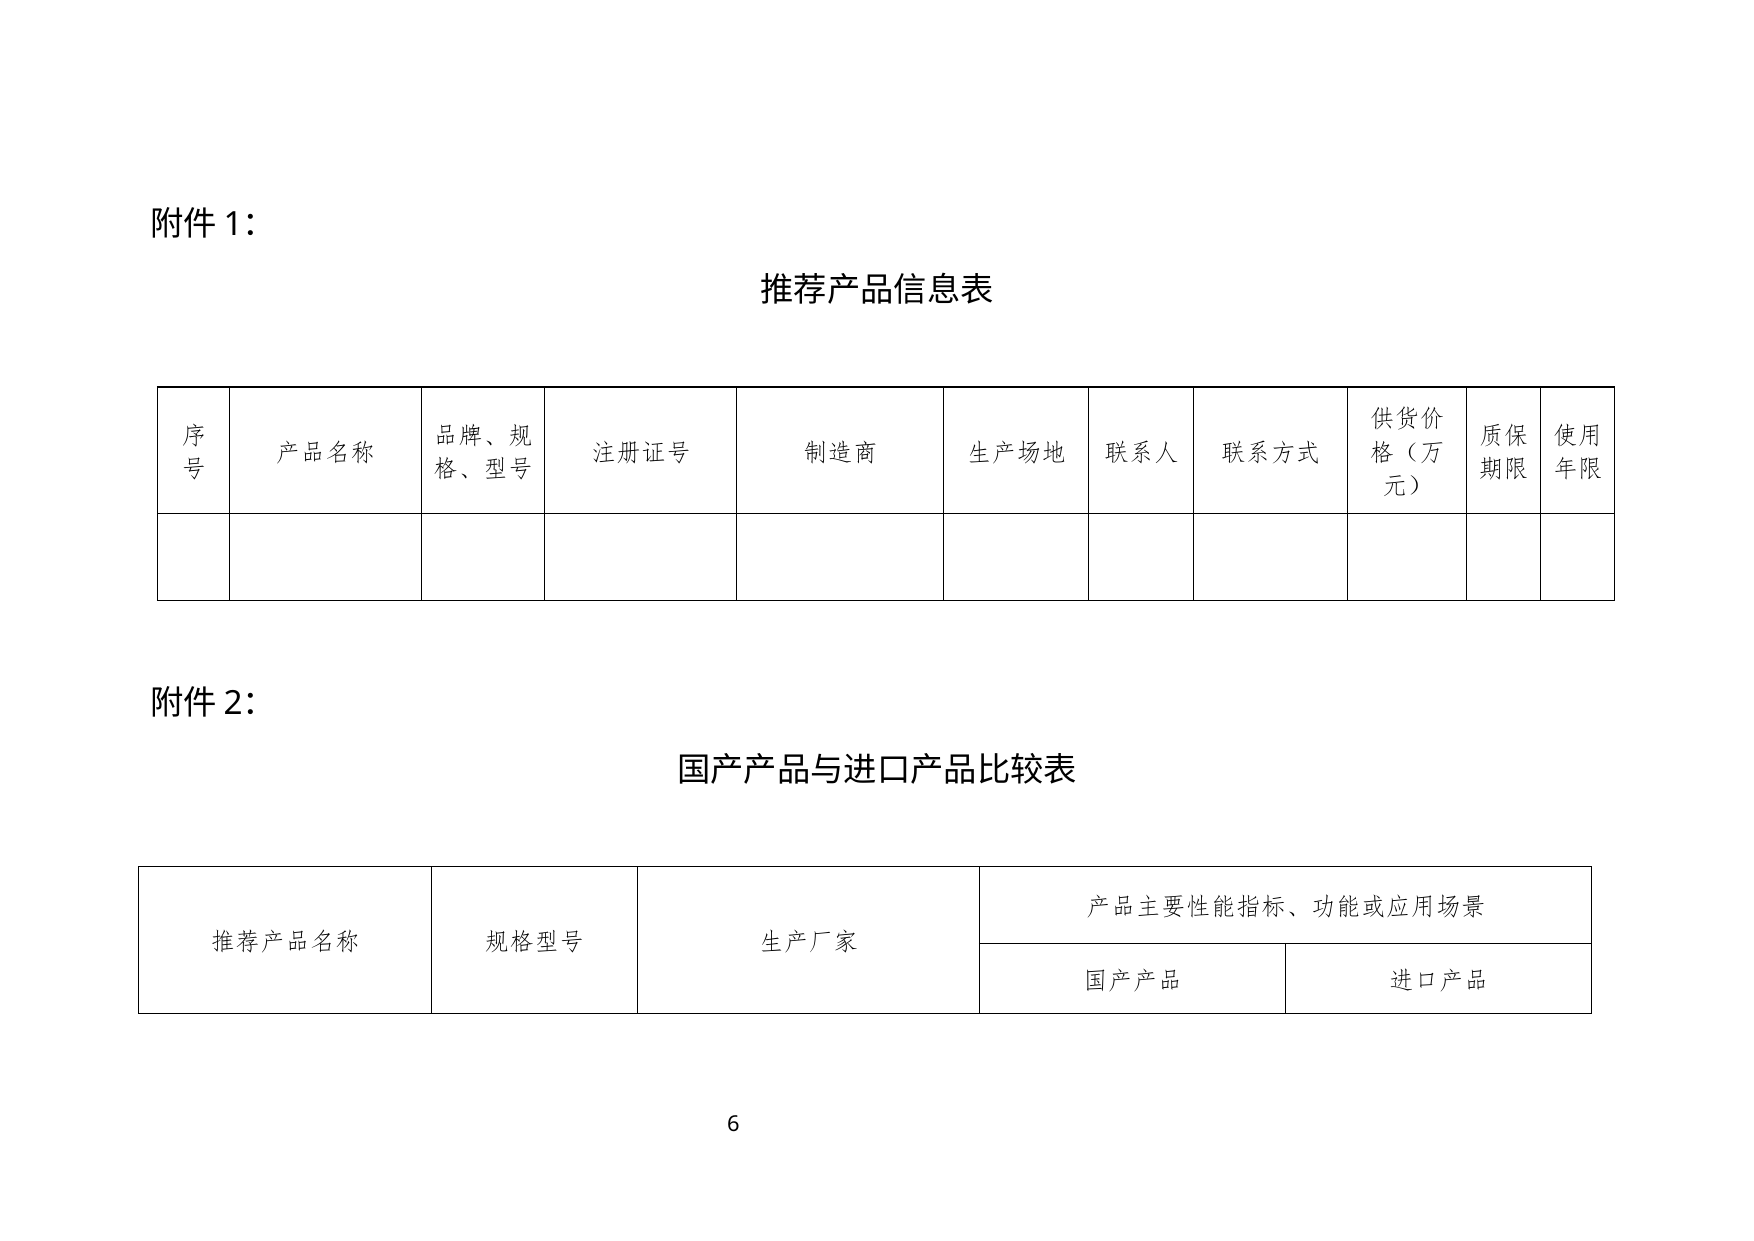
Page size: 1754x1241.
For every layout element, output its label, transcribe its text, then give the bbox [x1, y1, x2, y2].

table_header 供货价格（万元） [1348, 388, 1466, 513]
table_header 质保期限 [1467, 388, 1540, 513]
table_cell 国产产品 [980, 944, 1285, 1013]
table_header 制造商 [737, 388, 943, 513]
table_cell [230, 514, 421, 600]
table_cell [1194, 514, 1347, 600]
table_header 品牌、规格、型号 [422, 388, 544, 513]
table_header 注册证号 [545, 388, 736, 513]
table_header 生产场地 [944, 388, 1088, 513]
table_header 联系方式 [1194, 388, 1347, 513]
table_header 使用年限 [1541, 388, 1614, 513]
text 国产产品与进口产品比较表 [150, 734, 1604, 800]
table_header 生产厂家 [638, 867, 979, 1013]
table_header 产品名称 [230, 388, 421, 513]
table_cell 进口产品 [1286, 944, 1591, 1013]
table_cell [944, 514, 1088, 600]
table_header 规格型号 [432, 867, 637, 1013]
table_cell [158, 514, 229, 600]
table_cell [1348, 514, 1466, 600]
table_header 联系人 [1089, 388, 1193, 513]
table_cell [1467, 514, 1540, 600]
text 附件2： [150, 667, 1604, 734]
table_header 推荐产品名称 [139, 867, 431, 1013]
text 附件1： [150, 188, 1604, 254]
table_cell [422, 514, 544, 600]
table_cell [737, 514, 943, 600]
table_header 序号 [158, 388, 229, 513]
text 推荐产品信息表 [150, 254, 1604, 320]
table_header 产品主要性能指标、功能或应用场景 [980, 867, 1591, 943]
table_cell [545, 514, 736, 600]
table_cell [1089, 514, 1193, 600]
table_cell [1541, 514, 1614, 600]
